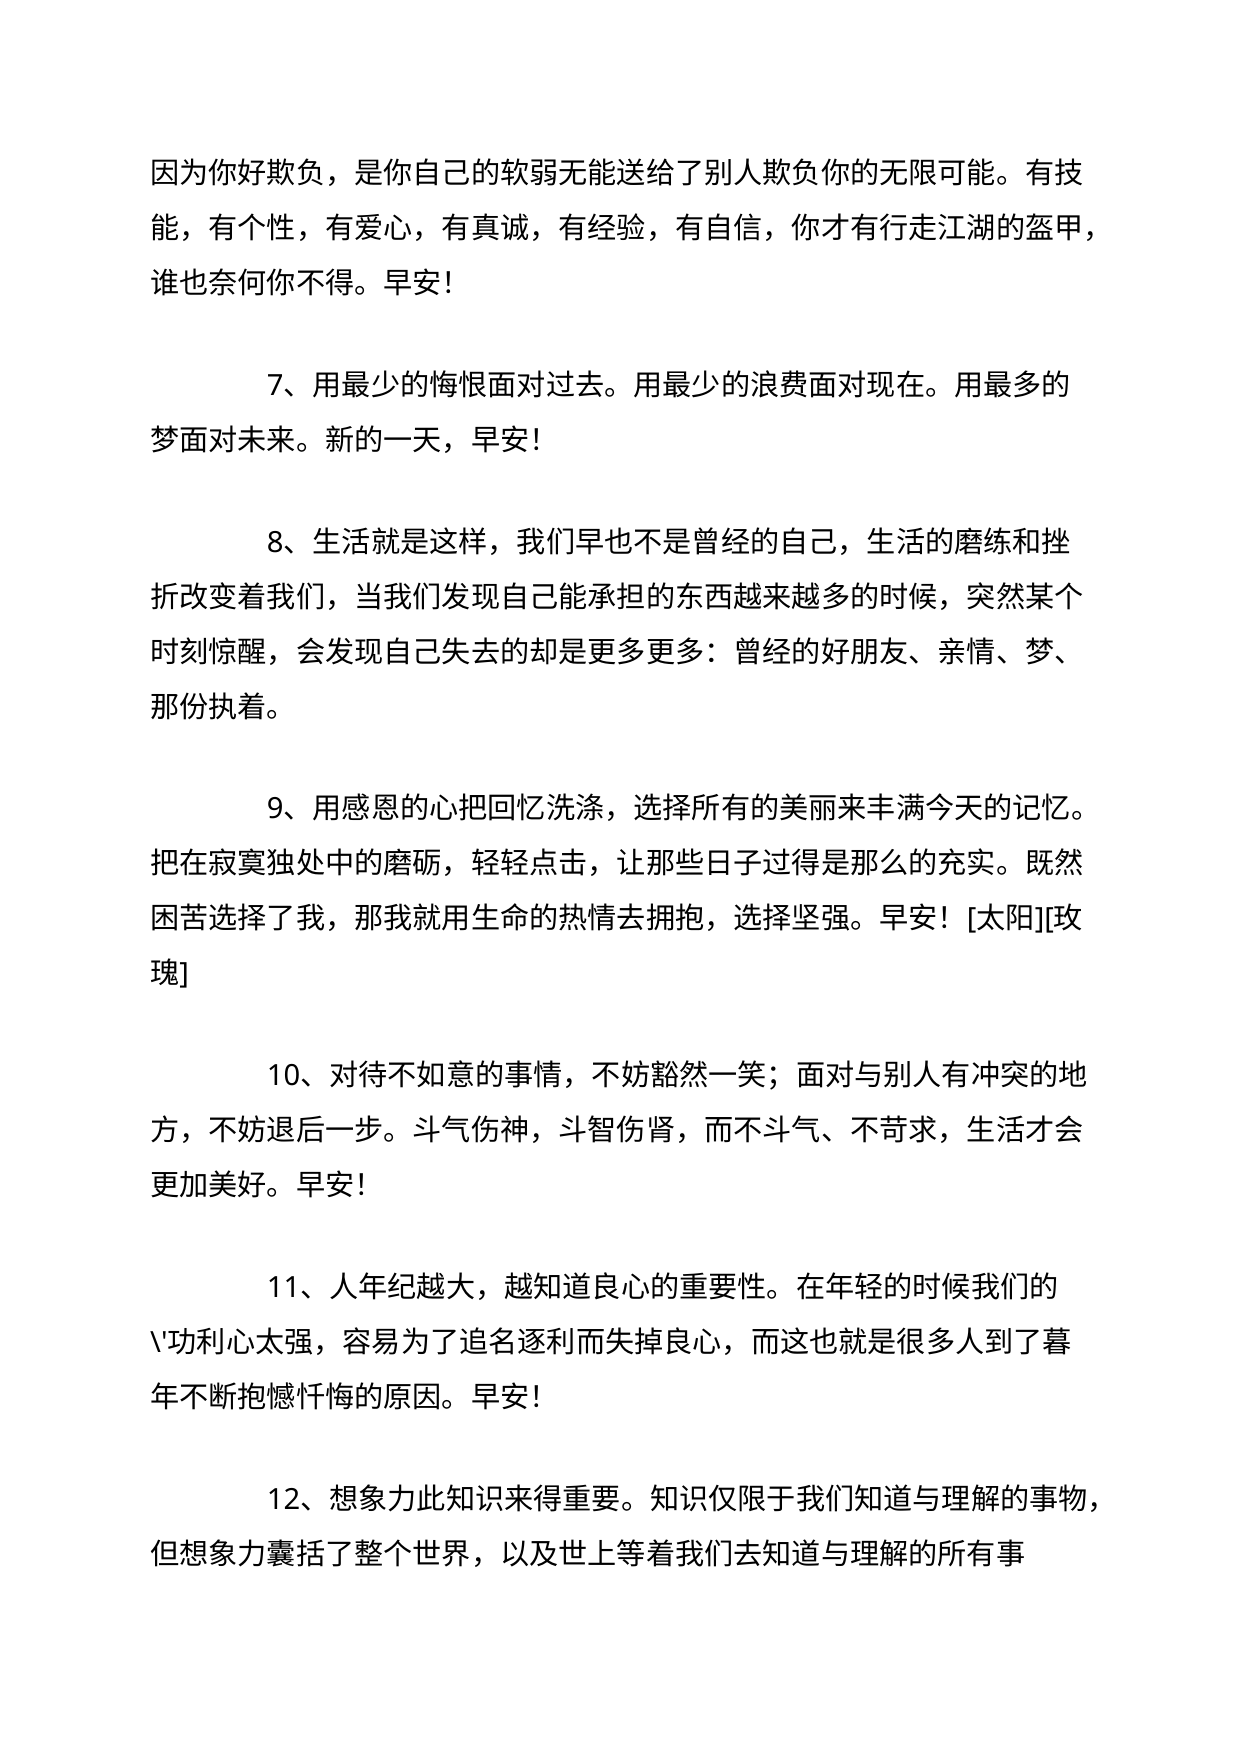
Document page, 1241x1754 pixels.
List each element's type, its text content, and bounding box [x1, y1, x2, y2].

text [150, 1475, 1090, 1572]
text 9、用感恩的心把回忆洗涤，选择所有的美丽来丰满今天的记忆。把在寂寞独处中的磨砺，轻轻点击，让那些日子过得是那么的充实。既然困苦选择了我，那我就用生命的热情去拥抱，选择坚强。早安！[太阳][玫瑰] [150, 785, 1090, 992]
text 8、生活就是这样，我们早也不是曾经的自己，生活的磨练和挫折改变着我们，当我们发现自己能承担的东西越来越多的时候，突然某个时刻惊醒，会发现自己失去的却是更多更多：曾经的好朋友、亲情、梦、那份执着。 [150, 518, 1090, 725]
text 7、用最少的悔恨面对过去。用最少的浪费面对现在。用最多的梦面对未来。新的一天，早安！ [150, 362, 1090, 459]
text 10、对待不如意的事情，不妨豁然一笑；面对与别人有冲突的地方，不妨退后一步。斗气伤神，斗智伤肾，而不斗气、不苛求，生活才会更加美好。早安！ [150, 1052, 1090, 1204]
text 11、人年纪越大，越知道良心的重要性。在年轻的时候我们的\'功利心太强，容易为了追名逐利而失掉良心，而这也就是很多人到了暮年不断抱憾忏悔的原因。早安！ [150, 1263, 1090, 1416]
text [150, 150, 1090, 302]
